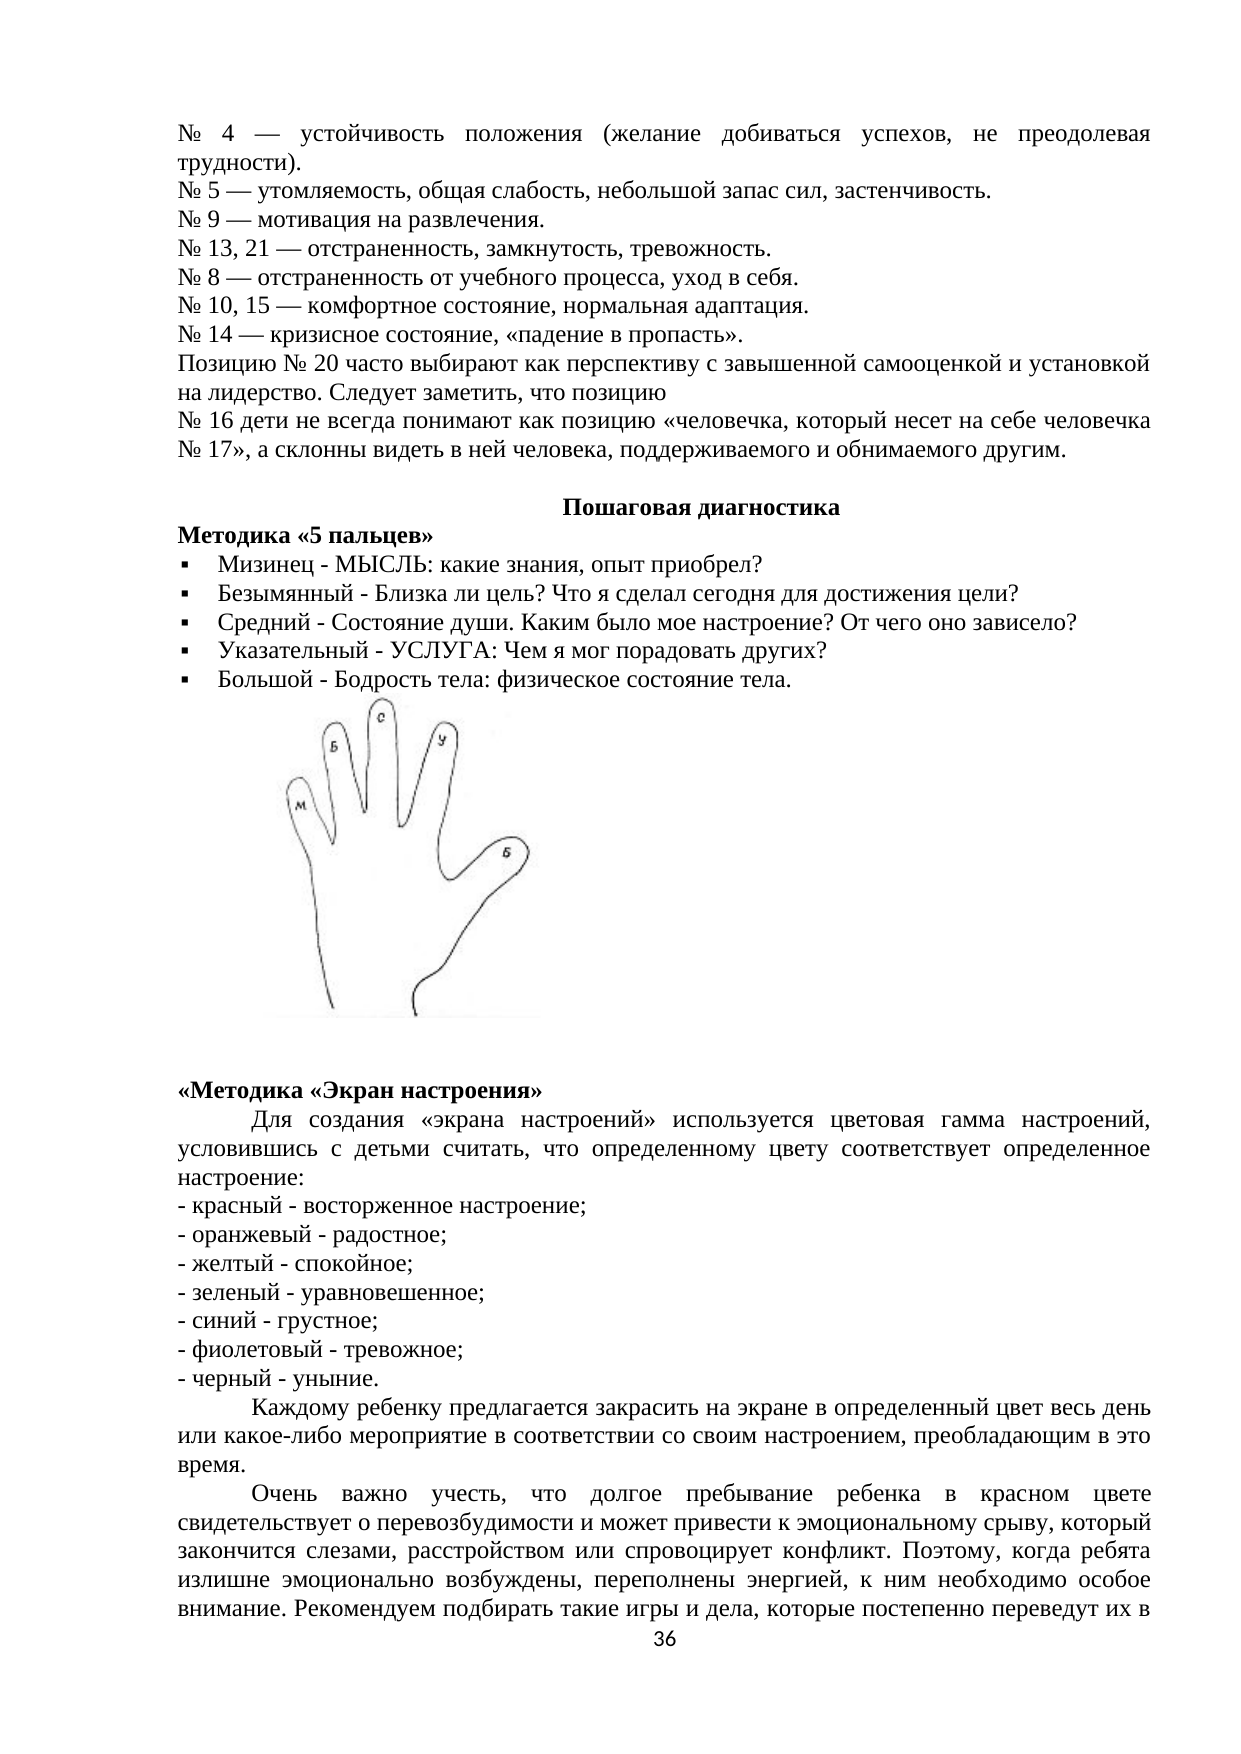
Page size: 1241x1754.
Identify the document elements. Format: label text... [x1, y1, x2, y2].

text - зеленый - уравновешенное; [177, 1277, 1152, 1305]
text № 16 дети не всегда понимают как позицию «человечка, который несет на себе человечка № 17», а склонны видеть в ней человека, поддерживаемого и обнимаемого другим. [177, 406, 1152, 463]
list Большой - Бодрость тела: физическое состояние тела. [180, 664, 1152, 693]
text Для создания «экрана настроений» используется цветовая гамма настроений, условившись с детьми считать, что определенному цвету соответствует определенное настроение: [177, 1104, 1152, 1190]
text - красный - восторженное настроение; [177, 1190, 1152, 1219]
list Мизинец - МЫСЛЬ: какие знания, опыт приобрел? [180, 549, 1152, 578]
text № 5 — утомляемость, общая слабость, небольшой запас сил, застенчивость. [177, 176, 1152, 204]
list Безымянный - Близка ли цель? Что я сделал сегодня для достижения цели? [180, 578, 1152, 607]
text - черный - уныние. [177, 1363, 1152, 1392]
text - фиолетовый - тревожное; [177, 1334, 1152, 1363]
text Пошаговая диагностика [177, 492, 1152, 521]
text № 8 — отстраненность от учебного процесса, уход в себя. [177, 262, 1152, 291]
text Каждому ребенку предлагается закрасить на экране в определенный цвет весь день или какое-либо мероприятие в соответствии со своим настроением, преобладающим в это время. [177, 1392, 1152, 1478]
list Указательный - УСЛУГА: Чем я мог порадовать других? [180, 636, 1152, 664]
text «Методика «Экран настроения» [177, 1075, 1152, 1104]
text № 14 — кризисное состояние, «падение в пропасть». [177, 319, 1152, 348]
text № 13, 21 — отстраненность, замкнутость, тревожность. [177, 233, 1152, 262]
text Методика «5 пальцев» [177, 521, 1152, 549]
text - синий - грустное; [177, 1305, 1152, 1334]
text Позицию № 20 часто выбирают как перспективу с завышенной самооценкой и установкой на лидерство. Следует заметить, что позицию [177, 348, 1152, 406]
list Средний - Состояние души. Каким было мое настроение? От чего оно зависело? [180, 607, 1152, 636]
text № 9 — мотивация на развлечения. [177, 204, 1152, 233]
text № 10, 15 — комфортное состояние, нормальная адаптация. [177, 291, 1152, 319]
text № 4 — устойчивость положения (желание добиваться успехов, не преодолевая трудности). [177, 118, 1152, 176]
picture [252, 693, 541, 1018]
text - желтый - спокойное; [177, 1248, 1152, 1277]
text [177, 1478, 1152, 1622]
text - оранжевый - радостное; [177, 1219, 1152, 1248]
